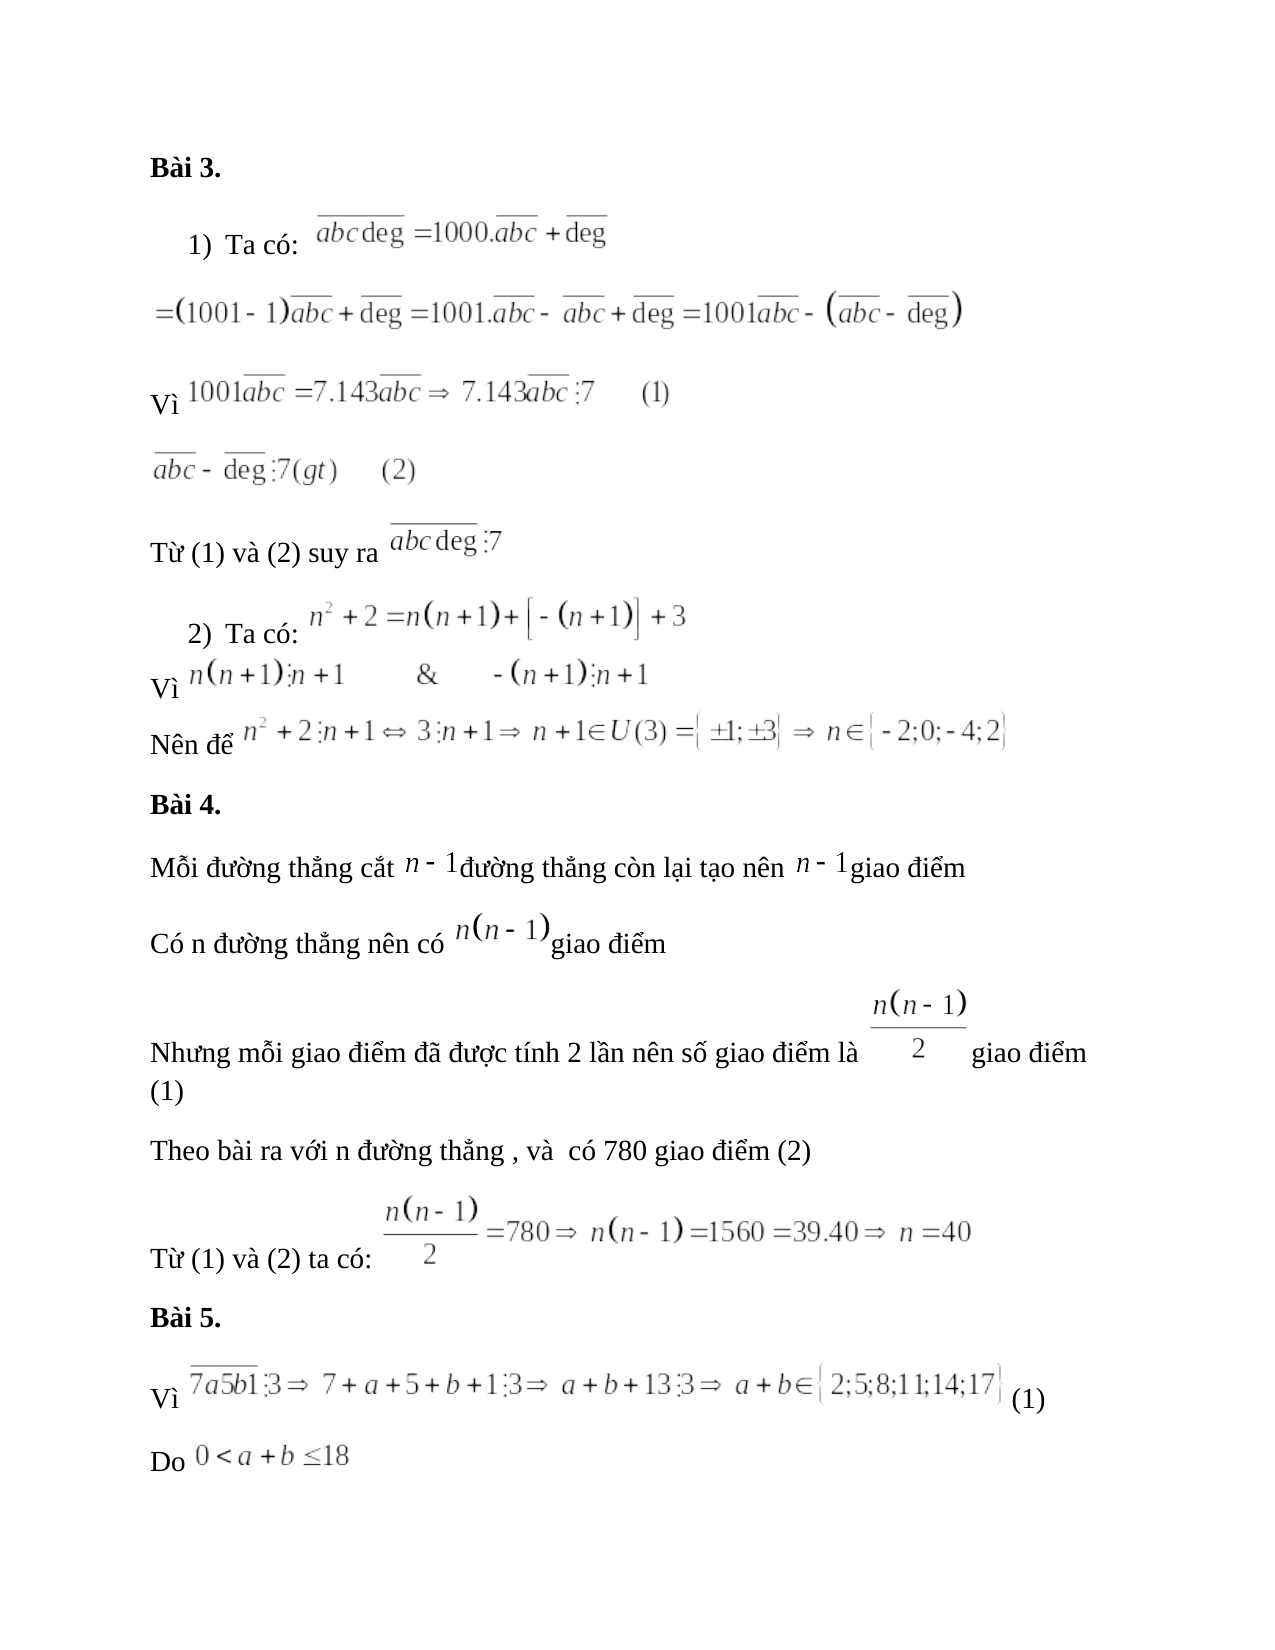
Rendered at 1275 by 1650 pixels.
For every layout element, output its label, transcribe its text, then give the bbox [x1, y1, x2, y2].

text Nhưng mỗi giao điểm đã được tính 2 lần nên số giao điểm là giao điểm (1) [150, 985, 1125, 1107]
text Theo bài ra với n đường thẳng , và có 780 giao điểm (2) [150, 1133, 1125, 1166]
text Bài 5. [150, 1301, 1125, 1334]
list Ta có: [187, 209, 1125, 261]
text Bài 4. [150, 787, 1125, 820]
list Ta có: [187, 595, 1125, 649]
list Nên để [150, 709, 1125, 761]
text Bài 3. [150, 150, 1125, 183]
list Vì [150, 654, 1125, 704]
text Do [150, 1441, 1125, 1478]
text Có n đường thẳng nên có giao điểm [150, 909, 1125, 959]
text Từ (1) và (2) ta có: [150, 1192, 1125, 1275]
text Từ (1) và (2) suy ra [150, 517, 1125, 569]
text Mỗi đường thẳng cắt đường thẳng còn lại tạo nên giao điểm [150, 846, 1125, 884]
text Vì (1) [150, 1360, 1125, 1415]
text Vì [150, 369, 1125, 420]
